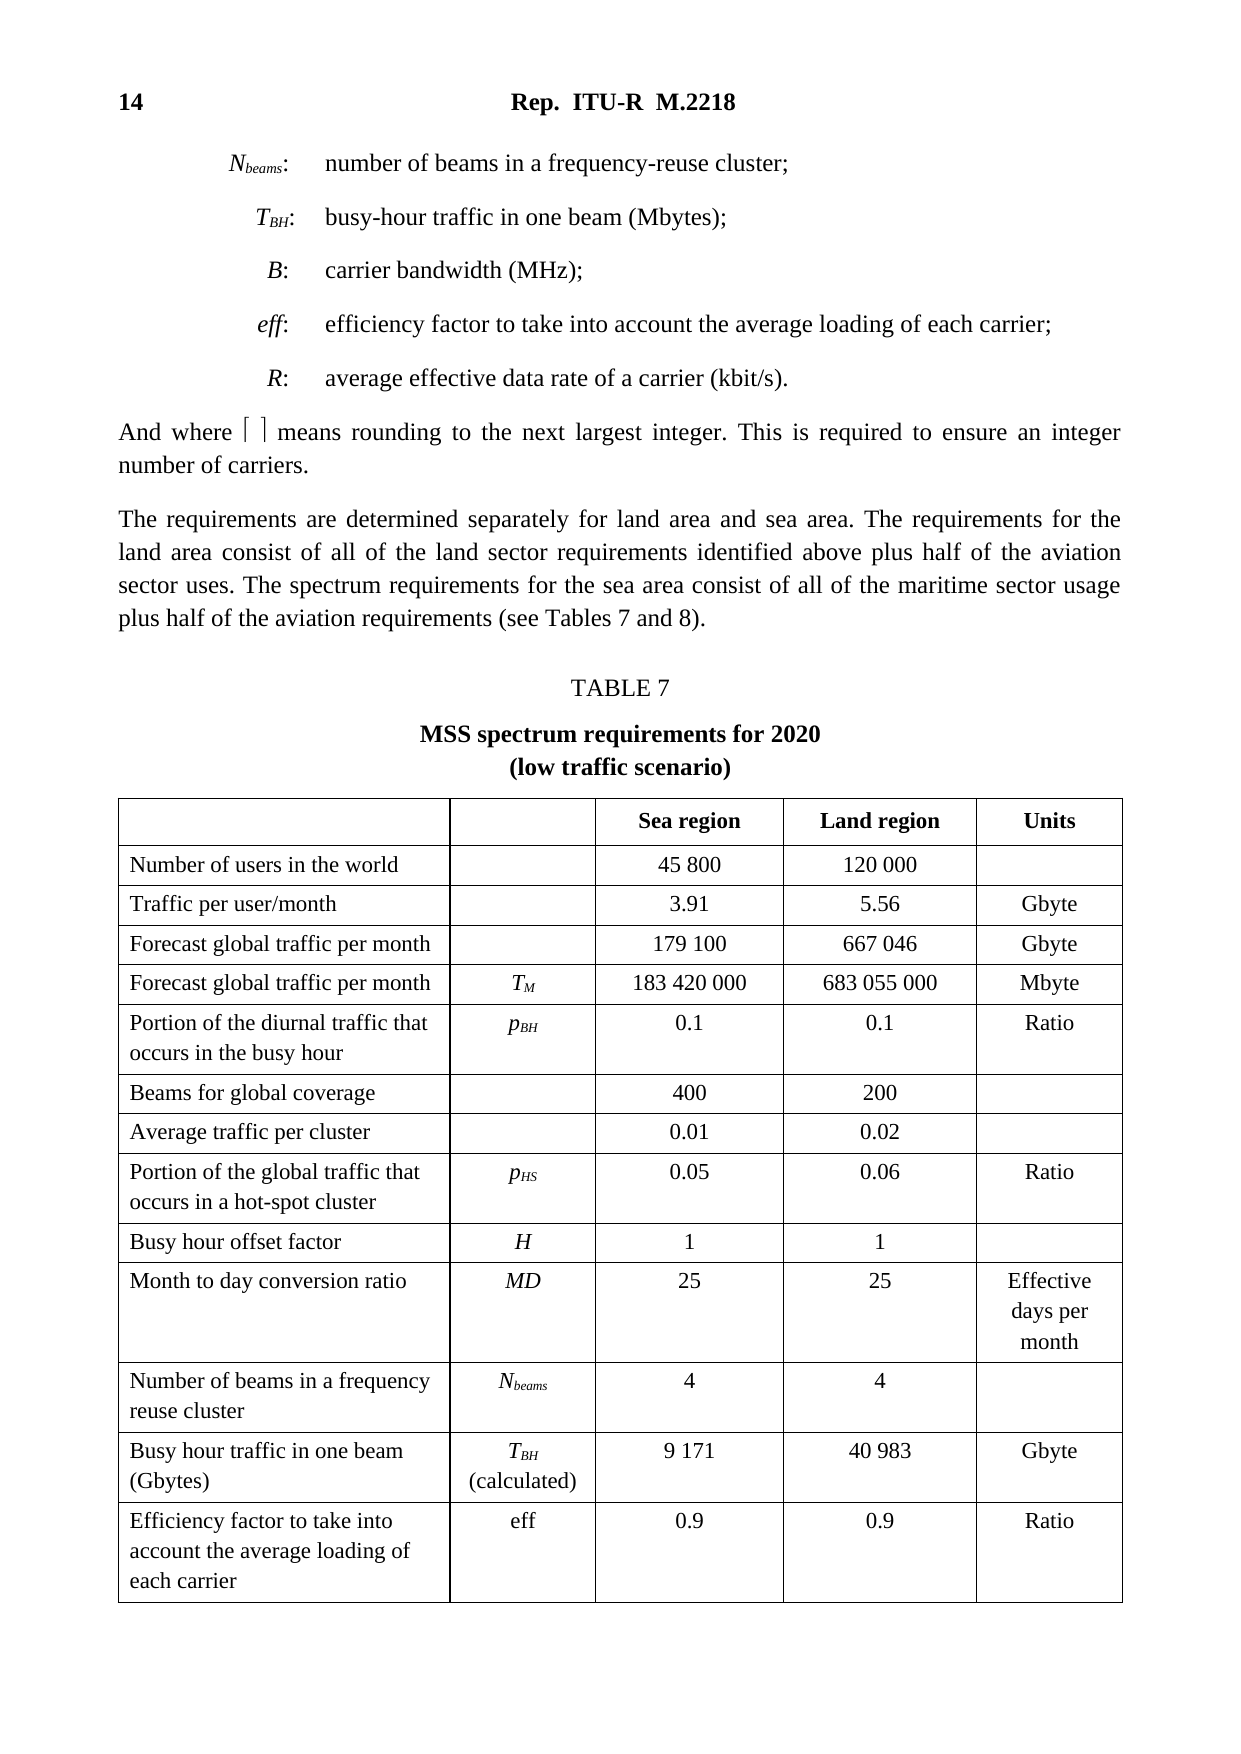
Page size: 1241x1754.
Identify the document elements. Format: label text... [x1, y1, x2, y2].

table_cell Ratio [977, 1154, 1122, 1222]
table_cell 0.01 [596, 1114, 783, 1153]
table_cell 1 [596, 1224, 783, 1262]
table_cell Forecast global traffic per month [119, 965, 449, 1004]
table_cell eff [451, 1503, 595, 1602]
table_cell 120 000 [784, 846, 976, 885]
table_cell 4 [784, 1363, 976, 1432]
table_cell 3.91 [596, 886, 783, 924]
table_cell Month to day conversion ratio [119, 1263, 449, 1362]
table_cell 0.9 [596, 1503, 783, 1602]
table_cell [451, 1075, 595, 1113]
table_cell pHS [451, 1154, 595, 1222]
table_cell 1 [784, 1224, 976, 1262]
table_cell [451, 846, 595, 885]
table_cell Beams for global coverage [119, 1075, 449, 1113]
table_cell 683 055 000 [784, 965, 976, 1004]
table_cell H [451, 1224, 595, 1262]
table_cell Number of users in the world [119, 846, 449, 885]
table_cell [451, 926, 595, 964]
table_header [119, 799, 449, 845]
table_cell 0.9 [784, 1503, 976, 1602]
table_cell 179 100 [596, 926, 783, 964]
table_cell Gbyte [977, 1433, 1122, 1502]
table_cell [977, 1114, 1122, 1153]
table_cell 0.02 [784, 1114, 976, 1153]
text The requirements are determined separately for land area and sea area. The requirements for the land area consist of all of the land sector requirements identified above plus half of the aviation sector uses. The spectrum requirements for the sea area consist of all of the maritime sector usage plus half of the aviation requirements (see Tables 7 and 8). [118, 504, 1122, 632]
table_cell 40 983 [784, 1433, 976, 1502]
title MSS spectrum requirements for 2020 (low traffic scenario) [118, 719, 1122, 781]
table_cell pBH [451, 1005, 595, 1073]
table_cell 200 [784, 1075, 976, 1113]
table_cell [451, 1114, 595, 1153]
table_cell Portion of the global traffic that occurs in a hot-spot cluster [119, 1154, 449, 1222]
table_header [451, 799, 595, 845]
table_cell 183 420 000 [596, 965, 783, 1004]
table_cell 0.05 [596, 1154, 783, 1222]
table_header Sea region [596, 799, 783, 845]
table_cell Gbyte [977, 926, 1122, 964]
table_cell Forecast global traffic per month [119, 926, 449, 964]
table_cell TM [451, 965, 595, 1004]
table_cell Ratio [977, 1503, 1122, 1602]
table_cell 25 [596, 1263, 783, 1362]
table_cell [977, 1224, 1122, 1262]
text B: carrier bandwidth (MHz); [118, 255, 1122, 284]
table_cell Efficiency factor to take into account the average loading of each carrier [119, 1503, 449, 1602]
table_cell [977, 1363, 1122, 1432]
table_cell Traffic per user/month [119, 886, 449, 924]
table_header Units [977, 799, 1122, 845]
text TBH: busy-hour traffic in one beam (Mbytes); [118, 202, 1122, 230]
table_cell Average traffic per cluster [119, 1114, 449, 1153]
table_cell Effective days per month [977, 1263, 1122, 1362]
table_cell Ratio [977, 1005, 1122, 1073]
table_cell TBH (calculated) [451, 1433, 595, 1502]
table_cell Portion of the diurnal traffic that occurs in the busy hour [119, 1005, 449, 1073]
text And where means rounding to the next largest integer. This is required to ensure an integer number of carriers. [118, 417, 1122, 479]
table_cell Nbeams [451, 1363, 595, 1432]
table_cell 0.1 [784, 1005, 976, 1073]
table_cell 25 [784, 1263, 976, 1362]
table_cell Number of beams in a frequency reuse cluster [119, 1363, 449, 1432]
text Nbeams: number of beams in a frequency-reuse cluster; [118, 148, 1122, 176]
text R: average effective data rate of a carrier (kbit/s). [118, 363, 1122, 392]
table_cell 4 [596, 1363, 783, 1432]
table_cell [451, 886, 595, 924]
table_cell Busy hour traffic in one beam (Gbytes) [119, 1433, 449, 1502]
text TABLE 7 [118, 673, 1122, 702]
table_cell 0.06 [784, 1154, 976, 1222]
table_cell Gbyte [977, 886, 1122, 924]
table_cell 45 800 [596, 846, 783, 885]
table_header Land region [784, 799, 976, 845]
table_cell 667 046 [784, 926, 976, 964]
table_cell 400 [596, 1075, 783, 1113]
table_cell [977, 1075, 1122, 1113]
table_cell Mbyte [977, 965, 1122, 1004]
table_cell MD [451, 1263, 595, 1362]
table_cell Busy hour offset factor [119, 1224, 449, 1262]
table_cell 5.56 [784, 886, 976, 924]
text eff: efficiency factor to take into account the average loading of each carrier; [118, 309, 1122, 338]
table_cell 9 171 [596, 1433, 783, 1502]
table_cell [977, 846, 1122, 885]
table_cell 0.1 [596, 1005, 783, 1073]
